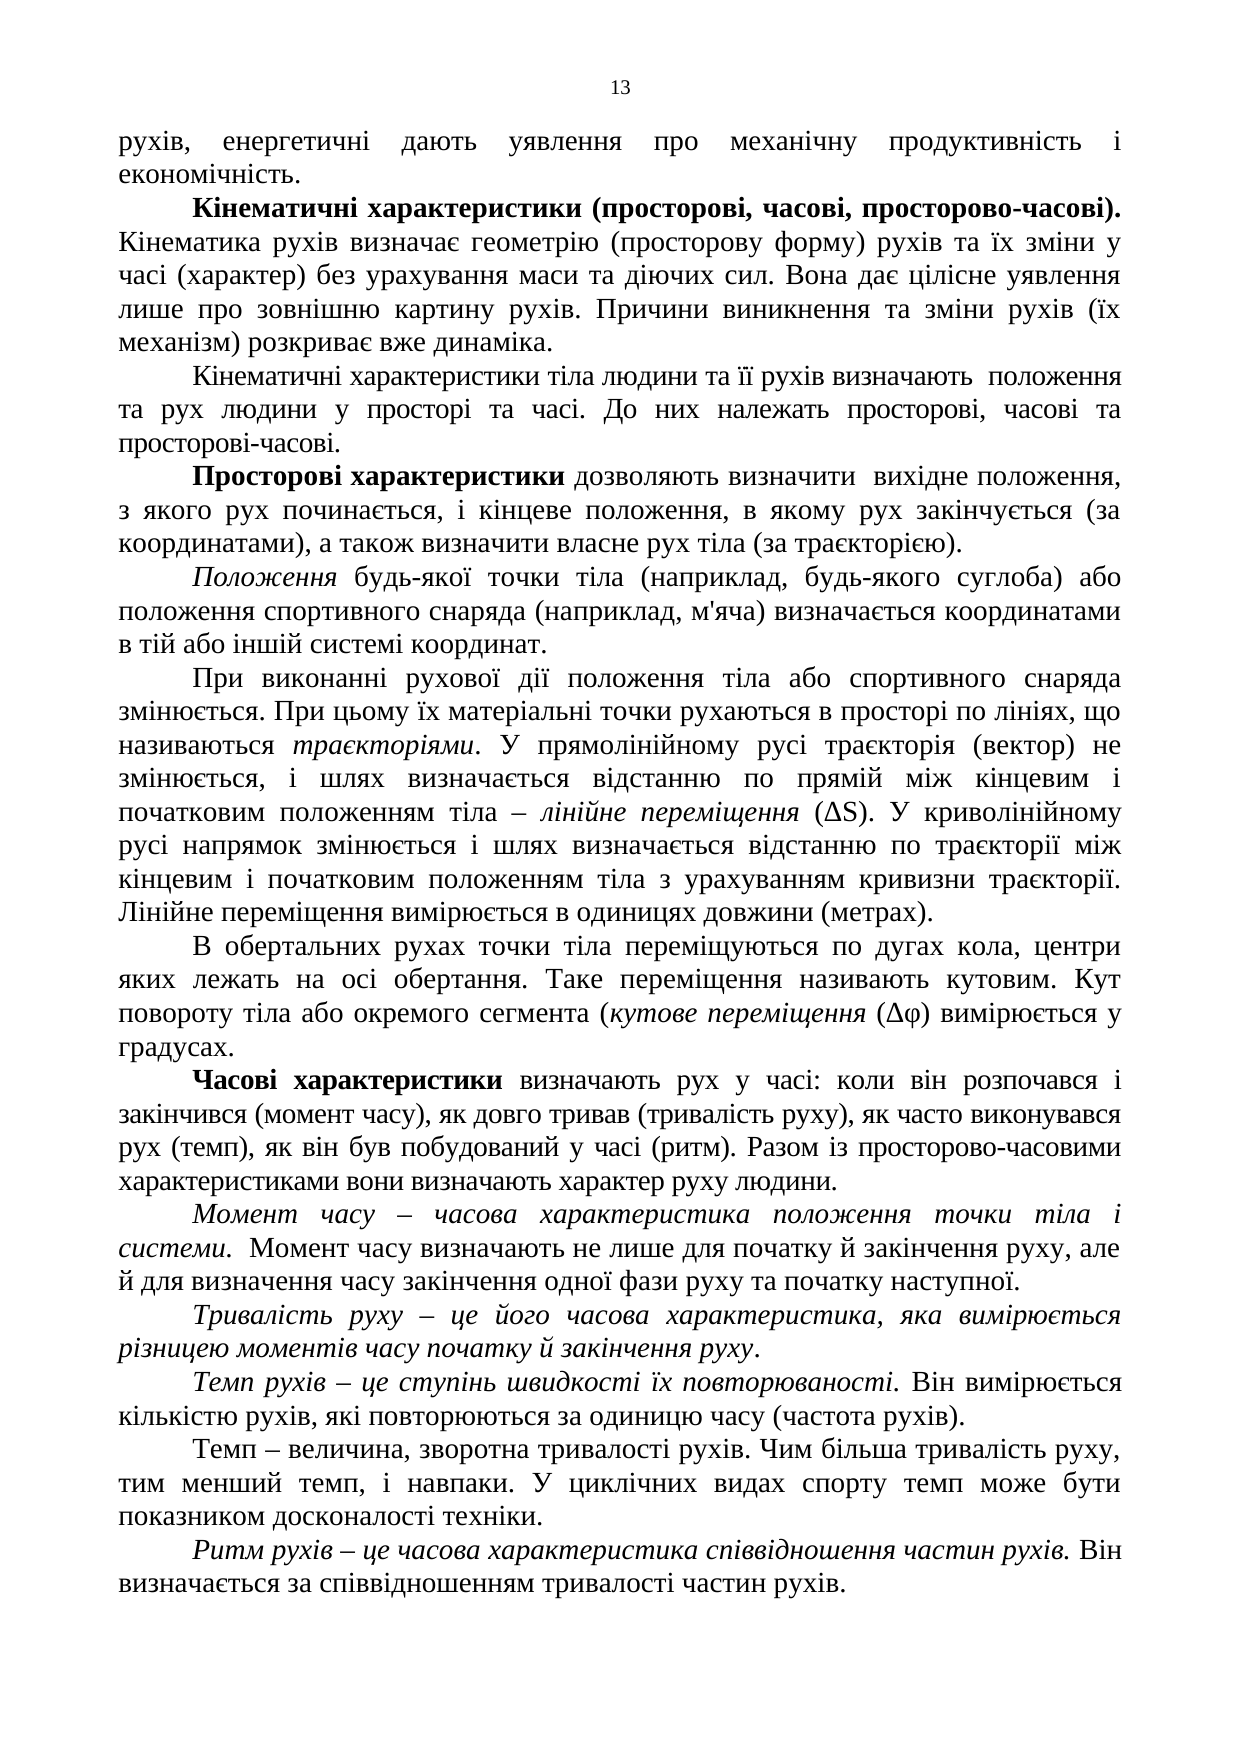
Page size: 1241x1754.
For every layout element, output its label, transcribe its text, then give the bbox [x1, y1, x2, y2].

text Темп рухів – це ступінь швидкості їх повторюваності. Він вимірюється кількістю рухів, які повторюються за одиницю часу (частота рухів). [118, 1364, 1122, 1431]
text Темп – величина, зворотна тривалості рухів. Чим більша тривалість руху, тим менший темп, і навпаки. У циклічних видах спорту темп може бути показником досконалості техніки. [118, 1431, 1122, 1532]
text Момент часу – часова характеристика положення точки тіла і системи. Момент часу визначають не лише для початку й закінчення руху, але й для визначення часу закінчення одної фази руху та початку наступної. [118, 1196, 1122, 1297]
text При виконанні рухової дії положення тіла або спортивного снаряда змінюється. При цьому їх матеріальні точки рухаються в просторі по лініях, що називаються траєкторіями. У прямолінійному русі траєкторія (вектор) не змінюється, і шлях визначається відстанню по прямій між кінцевим і початковим положенням тіла – лінійне переміщення (∆S). У криволінійному русі напрямок змінюється і шлях визначається відстанню по траєкторії між кінцевим і початковим положенням тіла з урахуванням кривизни траєкторії. Лінійне переміщення вимірюється в одиницях довжини (метрах). [118, 660, 1122, 928]
text Кінематичні характеристики (просторові, часові, просторово-часові). Кінематика рухів визначає геометрію (просторову форму) рухів та їх зміни у часі (характер) без урахування маси та діючих сил. Вона дає цілісне уявлення лише про зовнішню картину рухів. Причини виникнення та зміни рухів (їх механізм) розкриває вже динаміка. [118, 190, 1122, 358]
text Просторові характеристики дозволяють визначити вихідне положення, з якого рух починається, і кінцеве положення, в якому рух закінчується (за координатами), а також визначити власне рух тіла (за траєкторією). [118, 458, 1122, 559]
text В обертальних рухах точки тіла переміщуються по дугах кола, центри яких лежать на осі обертання. Таке переміщення називають кутовим. Кут повороту тіла або окремого сегмента (кутове переміщення (∆φ) вимірюється у градусах. [118, 928, 1122, 1062]
text Тривалість руху – це його часова характеристика, яка вимірюється різницею моментів часу початку й закінчення руху. [118, 1297, 1122, 1364]
text Положення будь-якої точки тіла (наприклад, будь-якого суглоба) або положення спортивного снаряда (наприклад, м'яча) визначається координатами в тій або іншій системі координат. [118, 559, 1122, 660]
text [118, 123, 1122, 190]
text Кінематичні характеристики тіла людини та її рухів визначають положення та рух людини у просторі та часі. До них належать просторові, часові та просторові-часові. [118, 358, 1122, 458]
text Часові характеристики визначають рух у часі: коли він розпочався і закінчився (момент часу), як довго тривав (тривалість руху), як часто виконувався рух (темп), як він був побудований у часі (ритм). Разом із просторово-часовими характеристиками вони визначають характер руху людини. [118, 1062, 1122, 1196]
text Ритм рухів – це часова характеристика співвідношення частин рухів. Він визначається за співвідношенням тривалості частин рухів. [118, 1532, 1122, 1599]
